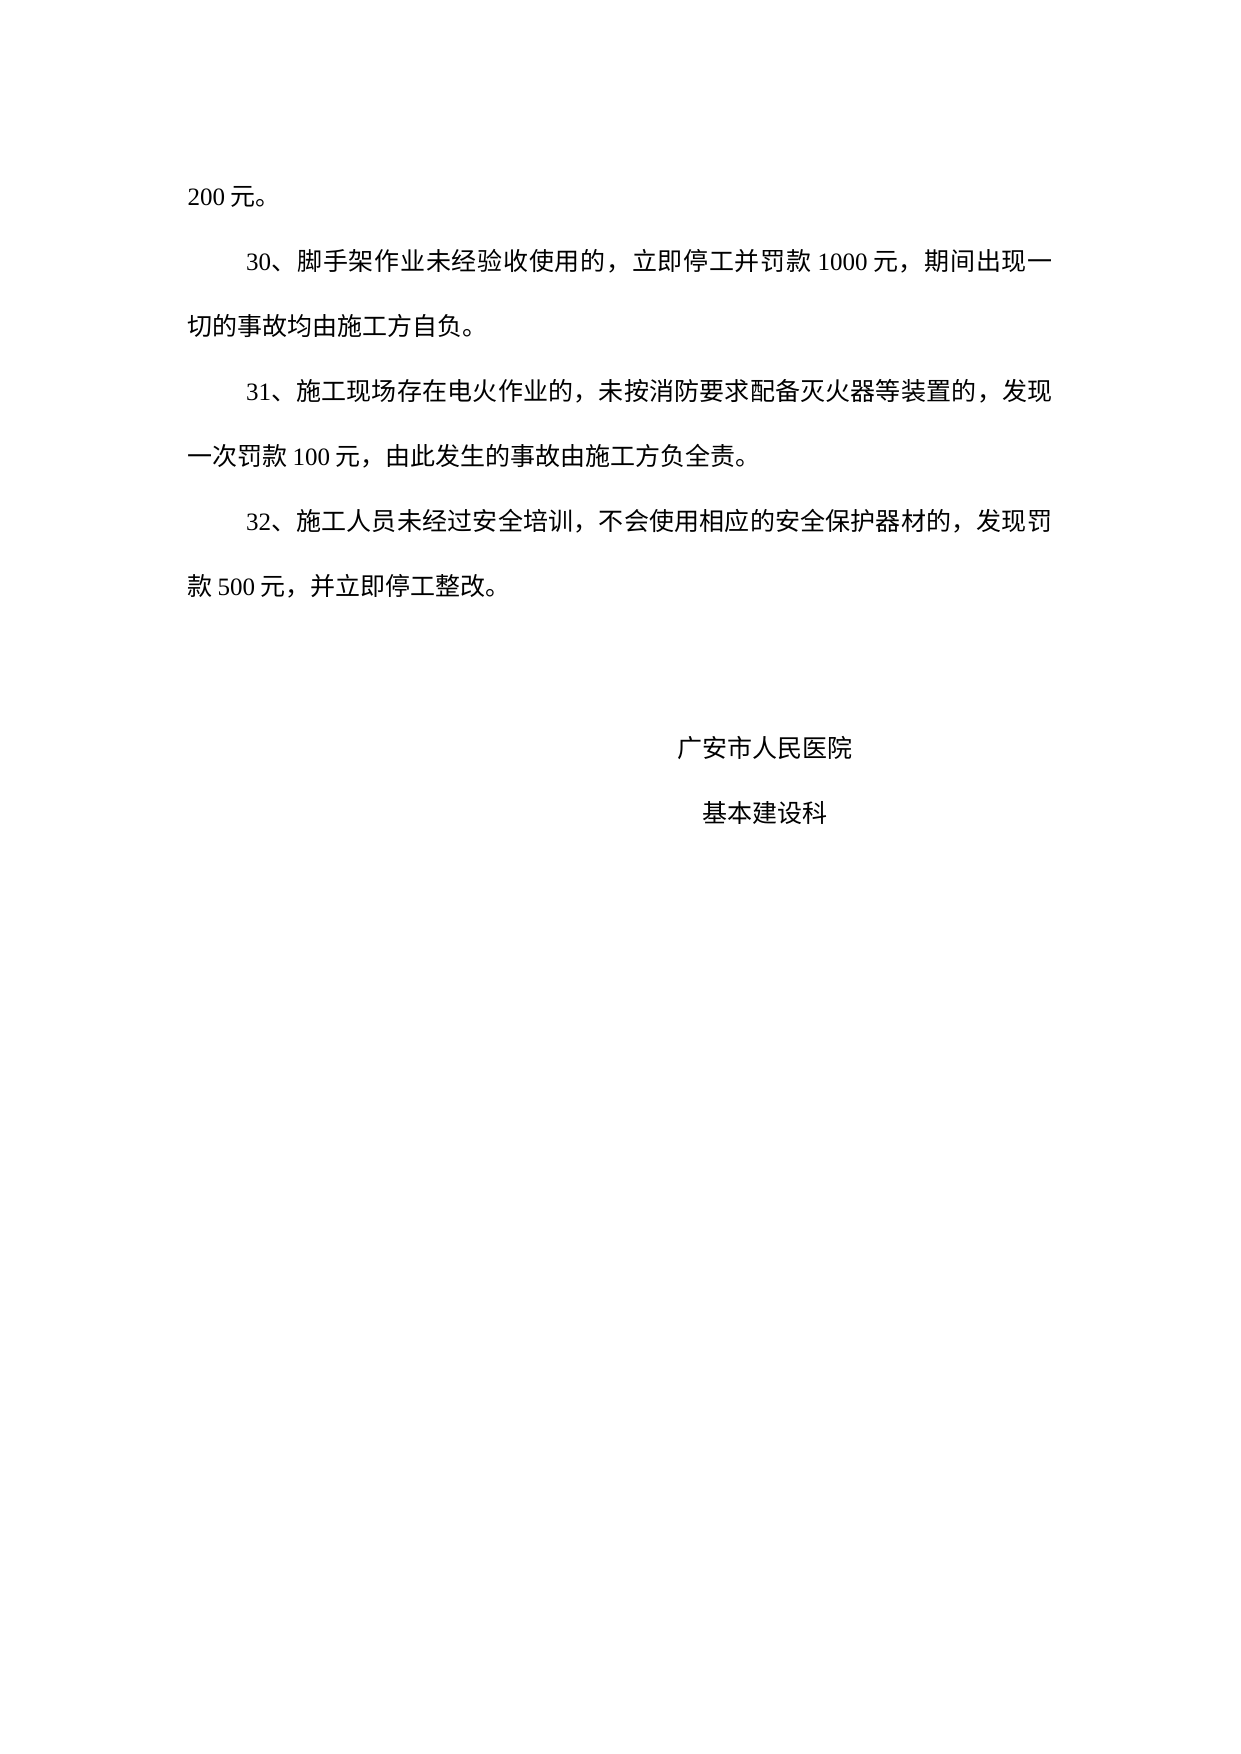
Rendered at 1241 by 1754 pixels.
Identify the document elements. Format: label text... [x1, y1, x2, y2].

text 基本建设科 [187, 779, 1053, 844]
text 32、施工人员未经过安全培训，不会使用相应的安全保护器材的，发现罚款500元，并立即停工整改。 [187, 487, 1053, 617]
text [187, 162, 1053, 227]
text 广安市人民医院 [187, 714, 1053, 779]
text 31、施工现场存在电火作业的，未按消防要求配备灭火器等装置的，发现一次罚款100元，由此发生的事故由施工方负全责。 [187, 357, 1053, 487]
text 30、脚手架作业未经验收使用的，立即停工并罚款1000元，期间出现一切的事故均由施工方自负。 [187, 227, 1053, 357]
